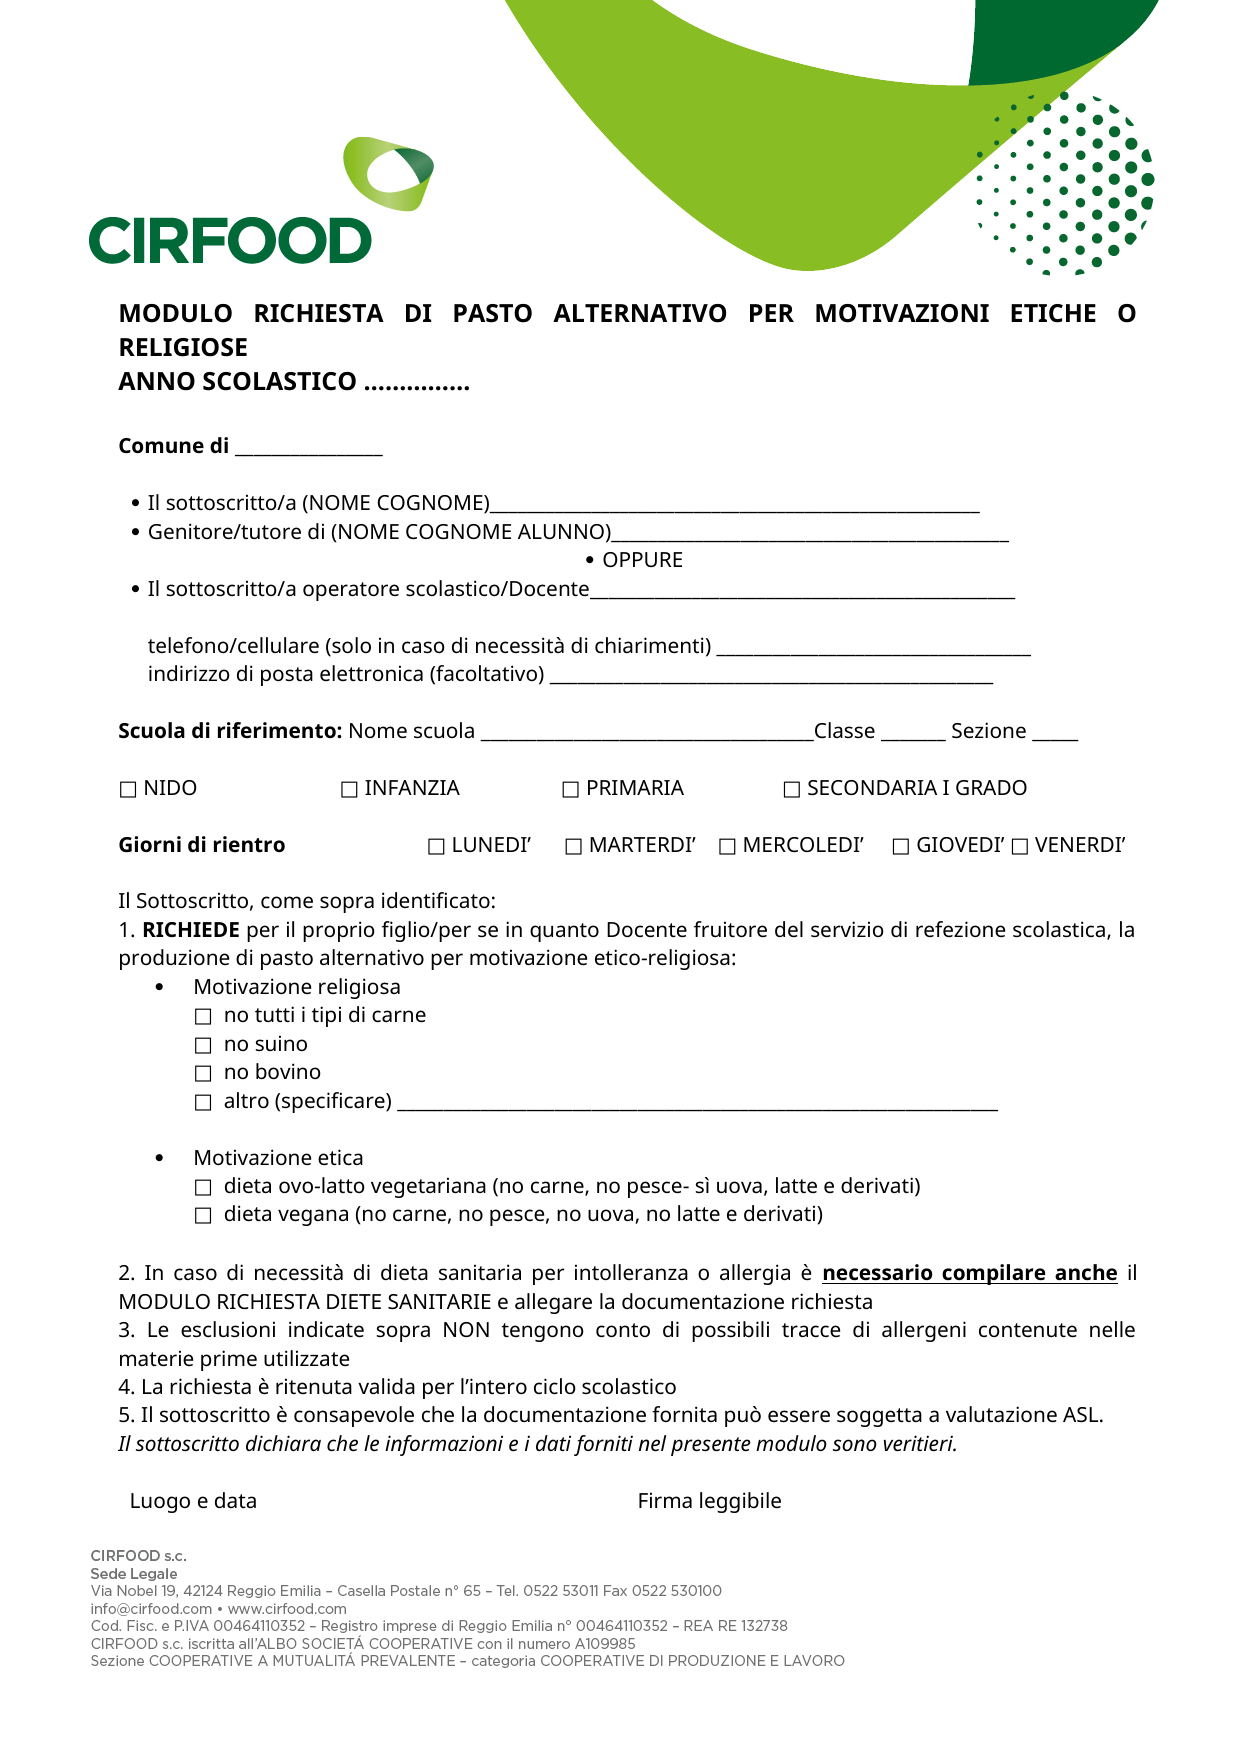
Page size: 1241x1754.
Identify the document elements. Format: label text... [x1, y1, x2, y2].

picture [2, 0, 1241, 1752]
list OPPURE [132, 545, 1138, 574]
text 5. Il sottoscritto è consapevole che la documentazione fornita può essere soggetta a valutazione ASL. [118, 1401, 1138, 1429]
text Il Sottoscritto, come sopra identificato: [118, 887, 1138, 915]
list indirizzo di posta elettronica (facoltativo) ________________________________________________ [132, 659, 1138, 688]
text Comune di ________________ [118, 432, 1138, 460]
text 2. In caso di necessità di dieta sanitaria per intolleranza o allergia è necessario compilare anche il MODULO RICHIESTA DIETE SANITARIE e allegare la documentazione richiesta [118, 1258, 1138, 1315]
list □ no tutti i tipi di carne [193, 1000, 1138, 1029]
text ANNO SCOLASTICO …………… [118, 363, 1138, 398]
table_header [118, 1486, 626, 1543]
text 1. RICHIEDE per il proprio figlio/per se in quanto Docente fruitore del servizio di refezione scolastica, la produzione di pasto alternativo per motivazione etico-religiosa: [118, 915, 1138, 972]
list □ no bovino [193, 1057, 1138, 1086]
list □ dieta ovo-latto vegetariana (no carne, no pesce- sì uova, latte e derivati) [193, 1171, 1138, 1199]
list □ no suino [193, 1029, 1138, 1057]
list Il sottoscritto/a (NOME COGNOME)_____________________________________________________ [132, 488, 1138, 517]
list Genitore/tutore di (NOME COGNOME ALUNNO)___________________________________________ [132, 517, 1138, 545]
text Scuola di riferimento: Nome scuola ____________________________________Classe _______ Sezione _____ [118, 716, 1138, 744]
text □ NIDO □ INFANZIA □ PRIMARIA □ SECONDARIA I GRADO [118, 773, 1138, 801]
list Il sottoscritto/a operatore scolastico/Docente______________________________________________ [132, 574, 1138, 602]
text 3. Le esclusioni indicate sopra NON tengono conto di possibili tracce di allergeni contenute nelle materie prime utilizzate [118, 1315, 1138, 1372]
list Motivazione religiosa [156, 972, 1138, 1000]
list □ dieta vegana (no carne, no pesce, no uova, no latte e derivati) [193, 1199, 1138, 1228]
text Il sottoscritto dichiara che le informazioni e i dati forniti nel presente modulo sono veritieri. [118, 1429, 1138, 1457]
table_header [626, 1486, 1137, 1543]
text Giorni di rientro □ LUNEDI’ □ MARTERDI’ □ MERCOLEDI’ □ GIOVEDI’ □ VENERDI’ [118, 830, 1138, 858]
list telefono/cellulare (solo in caso di necessità di chiarimenti) __________________________________ [132, 631, 1138, 659]
text MODULO RICHIESTA DI PASTO ALTERNATIVO PER MOTIVAZIONI ETICHE O RELIGIOSE [118, 295, 1138, 363]
list □ altro (specificare) _________________________________________________________________ [193, 1086, 1138, 1114]
list Motivazione etica [156, 1143, 1138, 1171]
text 4. La richiesta è ritenuta valida per l’intero ciclo scolastico [118, 1372, 1138, 1401]
